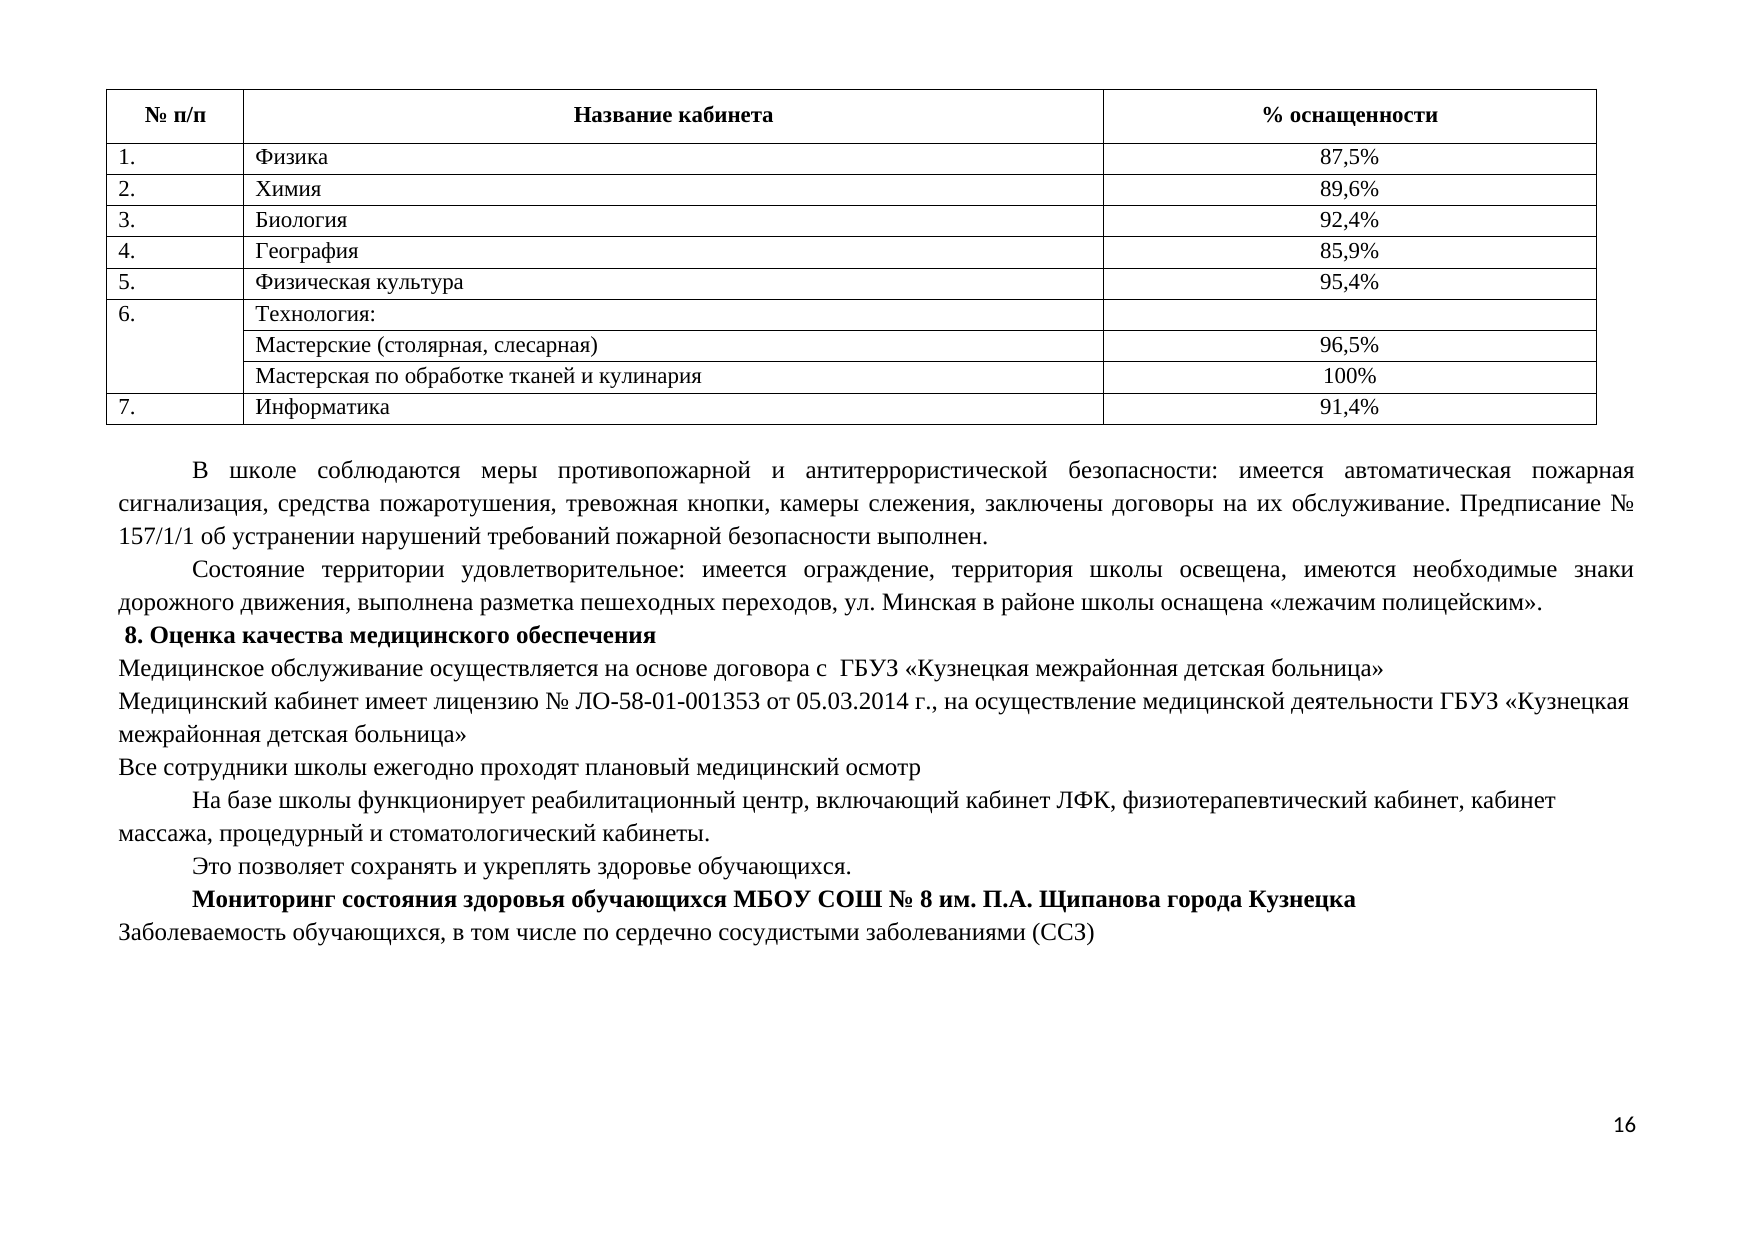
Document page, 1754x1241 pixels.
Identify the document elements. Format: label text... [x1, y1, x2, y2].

text Мониторинг состояния здоровья обучающихся МБОУ СОШ № 8 им. П.А. Щипанова города Кузнецка [118, 884, 1636, 913]
table_cell 7. [107, 394, 243, 424]
table_cell 85,9% [1104, 237, 1596, 267]
text Состояние территории удовлетворительное: имеется ограждение, территория школы освещена, имеются необходимые знаки дорожного движения, выполнена разметка пешеходных переходов, ул. Минская в районе школы оснащена «лежачим полицейским». [118, 554, 1636, 616]
table_cell Мастерские (столярная, слесарная) [244, 331, 1103, 361]
table_cell 1. [107, 144, 243, 174]
table_header Название кабинета [244, 90, 1103, 142]
table_cell География [244, 237, 1103, 267]
text В школе соблюдаются меры противопожарной и антитеррористической безопасности: имеется автоматическая пожарная сигнализация, средства пожаротушения, тревожная кнопки, камеры слежения, заключены договоры на их обслуживание. Предписание № 157/1/1 об устранении нарушений требований пожарной безопасности выполнен. [118, 455, 1636, 550]
text На базе школы функционирует реабилитационный центр, включающий кабинет ЛФК, физиотерапевтический кабинет, кабинет массажа, процедурный и стоматологический кабинеты. [118, 785, 1636, 847]
table_cell Химия [244, 175, 1103, 205]
table_cell Мастерская по обработке тканей и кулинария [244, 362, 1103, 392]
table_cell Физическая культура [244, 269, 1103, 299]
text Медицинский кабинет имеет лицензию № ЛО-58-01-001353 от 05.03.2014 г., на осуществление медицинской деятельности ГБУЗ «Кузнецкая межрайонная детская больница» [118, 686, 1636, 748]
text Медицинское обслуживание осуществляется на основе договора с ГБУЗ «Кузнецкая межрайонная детская больница» [118, 653, 1636, 682]
table_cell 92,4% [1104, 206, 1596, 236]
text Заболеваемость обучающихся, в том числе по сердечно сосудистыми заболеваниями (ССЗ) [118, 917, 1636, 946]
table_cell [1104, 300, 1596, 330]
table_cell 100% [1104, 362, 1596, 392]
table_cell 95,4% [1104, 269, 1596, 299]
table_cell Физика [244, 144, 1103, 174]
table_cell 4. [107, 237, 243, 267]
table_cell 91,4% [1104, 394, 1596, 424]
table_cell 6. [107, 300, 243, 392]
table_cell 89,6% [1104, 175, 1596, 205]
table_cell Технология: [244, 300, 1103, 330]
table_cell 5. [107, 269, 243, 299]
table_header % оснащенности [1104, 90, 1596, 142]
text Все сотрудники школы ежегодно проходят плановый медицинский осмотр [118, 752, 1636, 781]
text 8. Оценка качества медицинского обеспечения [118, 620, 1636, 649]
table_header № п/п [107, 90, 243, 142]
text Это позволяет сохранять и укреплять здоровье обучающихся. [118, 851, 1636, 880]
table_cell Биология [244, 206, 1103, 236]
table_cell 3. [107, 206, 243, 236]
table_cell Информатика [244, 394, 1103, 424]
table_cell 96,5% [1104, 331, 1596, 361]
table_cell 2. [107, 175, 243, 205]
table_cell 87,5% [1104, 144, 1596, 174]
